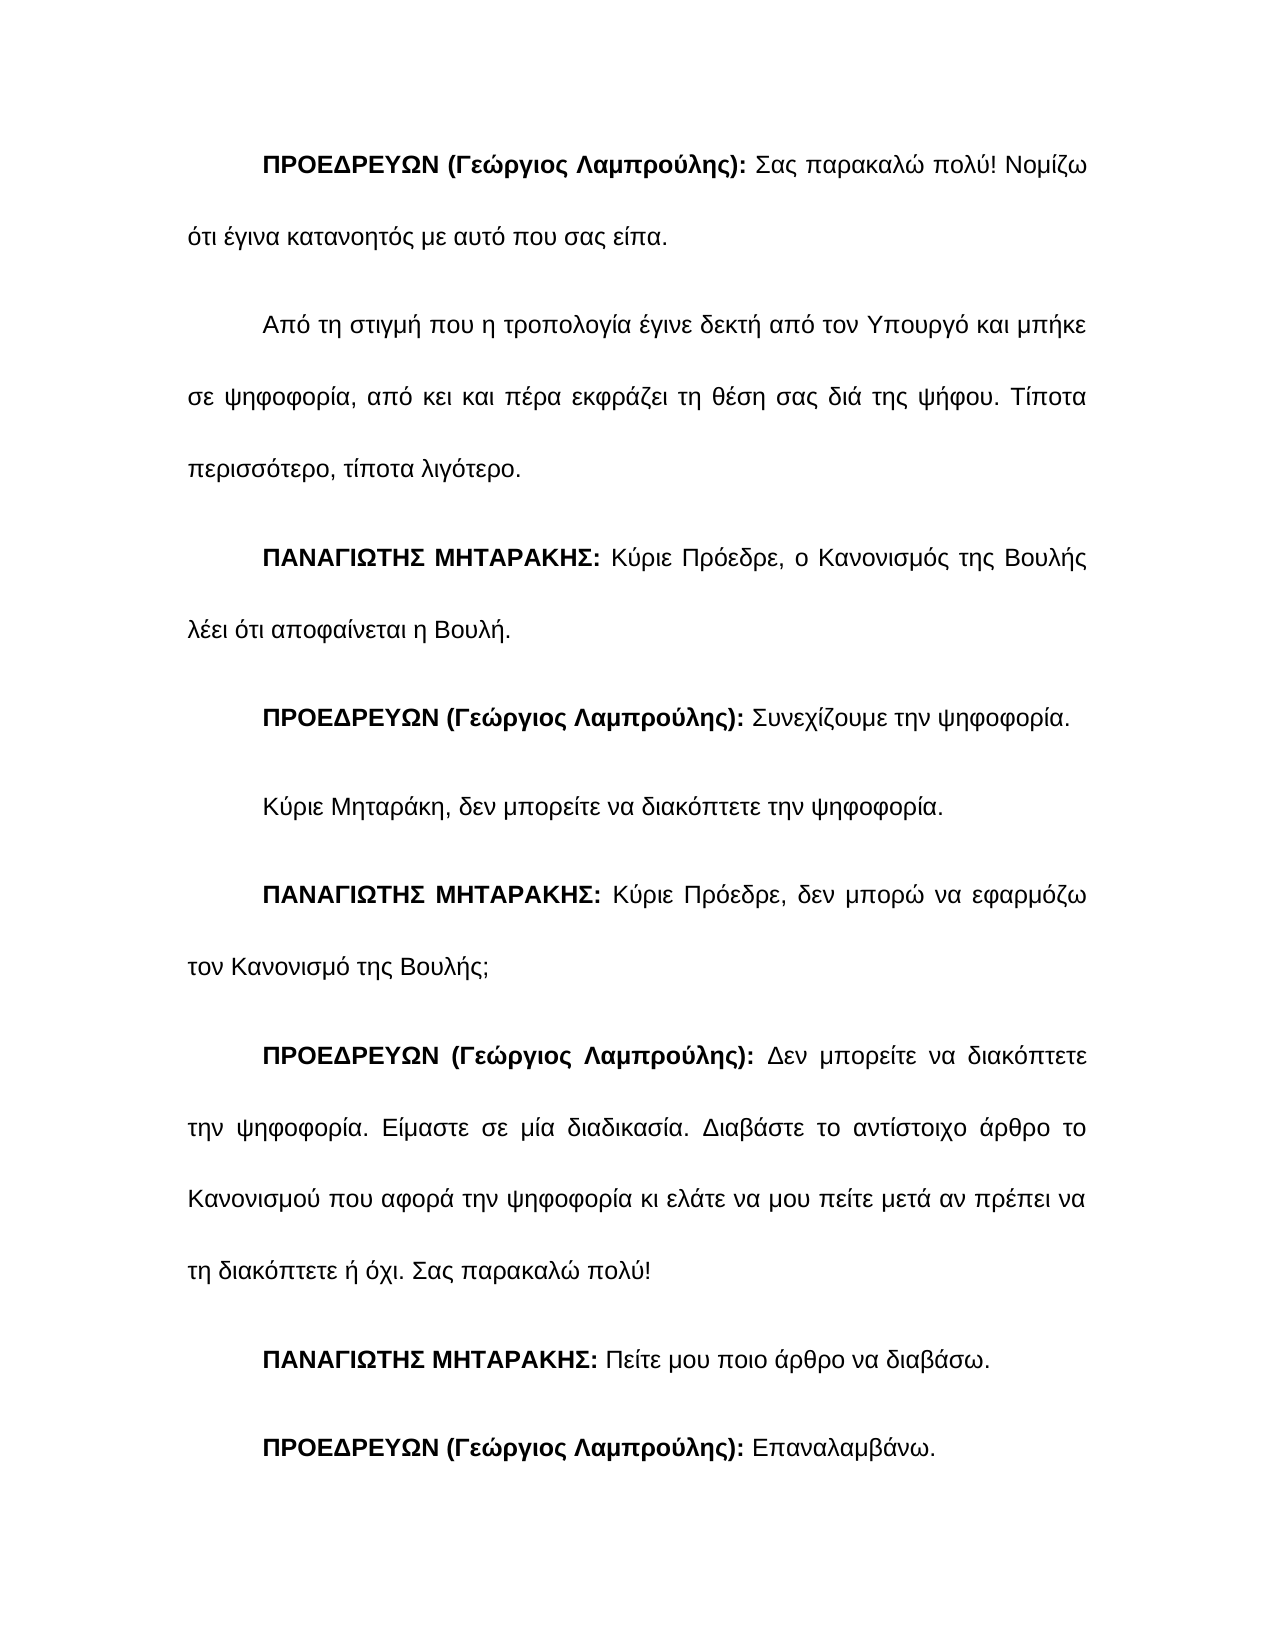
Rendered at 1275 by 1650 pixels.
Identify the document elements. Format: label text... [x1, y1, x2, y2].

text ΠΡΟΕΔΡΕΥΩΝ (Γεώργιος Λαμπρούλης): Σας παρακαλώ πολύ! Νομίζω ότι έγινα κατανοητός με αυτό που σας είπα. [187, 150, 1087, 251]
text ΠΡΟΕΔΡΕΥΩΝ (Γεώργιος Λαμπρούλης): Δεν μπορείτε να διακόπτετε την ψηφοφορία. Είμαστε σε μία διαδικασία. Διαβάστε το αντίστοιχο άρθρο το Κανονισμού που αφορά την ψηφοφορία κι ελάτε να μου πείτε μετά αν πρέπει να τη διακόπτετε ή όχι. Σας παρακαλώ πολύ! [187, 1041, 1087, 1285]
text ΠΑΝΑΓΙΩΤΗΣ ΜΗΤΑΡΑΚΗΣ: Κύριε Πρόεδρε, δεν μπορώ να εφαρμόζω τον Κανονισμό της Βουλής; [187, 880, 1087, 981]
text ΠΡΟΕΔΡΕΥΩΝ (Γεώργιος Λαμπρούλης): Συνεχίζουμε την ψηφοφορία. [187, 703, 1087, 732]
text ΠΡΟΕΔΡΕΥΩΝ (Γεώργιος Λαμπρούλης): Επαναλαμβάνω. [187, 1433, 1087, 1462]
text ΠΑΝΑΓΙΩΤΗΣ ΜΗΤΑΡΑΚΗΣ: Κύριε Πρόεδρε, ο Κανονισμός της Βουλής λέει ότι αποφαίνεται η Βουλή. [187, 543, 1087, 643]
text ΠΑΝΑΓΙΩΤΗΣ ΜΗΤΑΡΑΚΗΣ: Πείτε μου ποιο άρθρο να διαβάσω. [187, 1345, 1087, 1373]
text Από τη στιγμή που η τροπολογία έγινε δεκτή από τον Υπουργό και μπήκε σε ψηφοφορία, από κει και πέρα εκφράζει τη θέση σας διά της ψήφου. Τίποτα περισσότερο, τίποτα λιγότερο. [187, 310, 1087, 483]
text Κύριε Μηταράκη, δεν μπορείτε να διακόπτετε την ψηφοφορία. [187, 792, 1087, 820]
